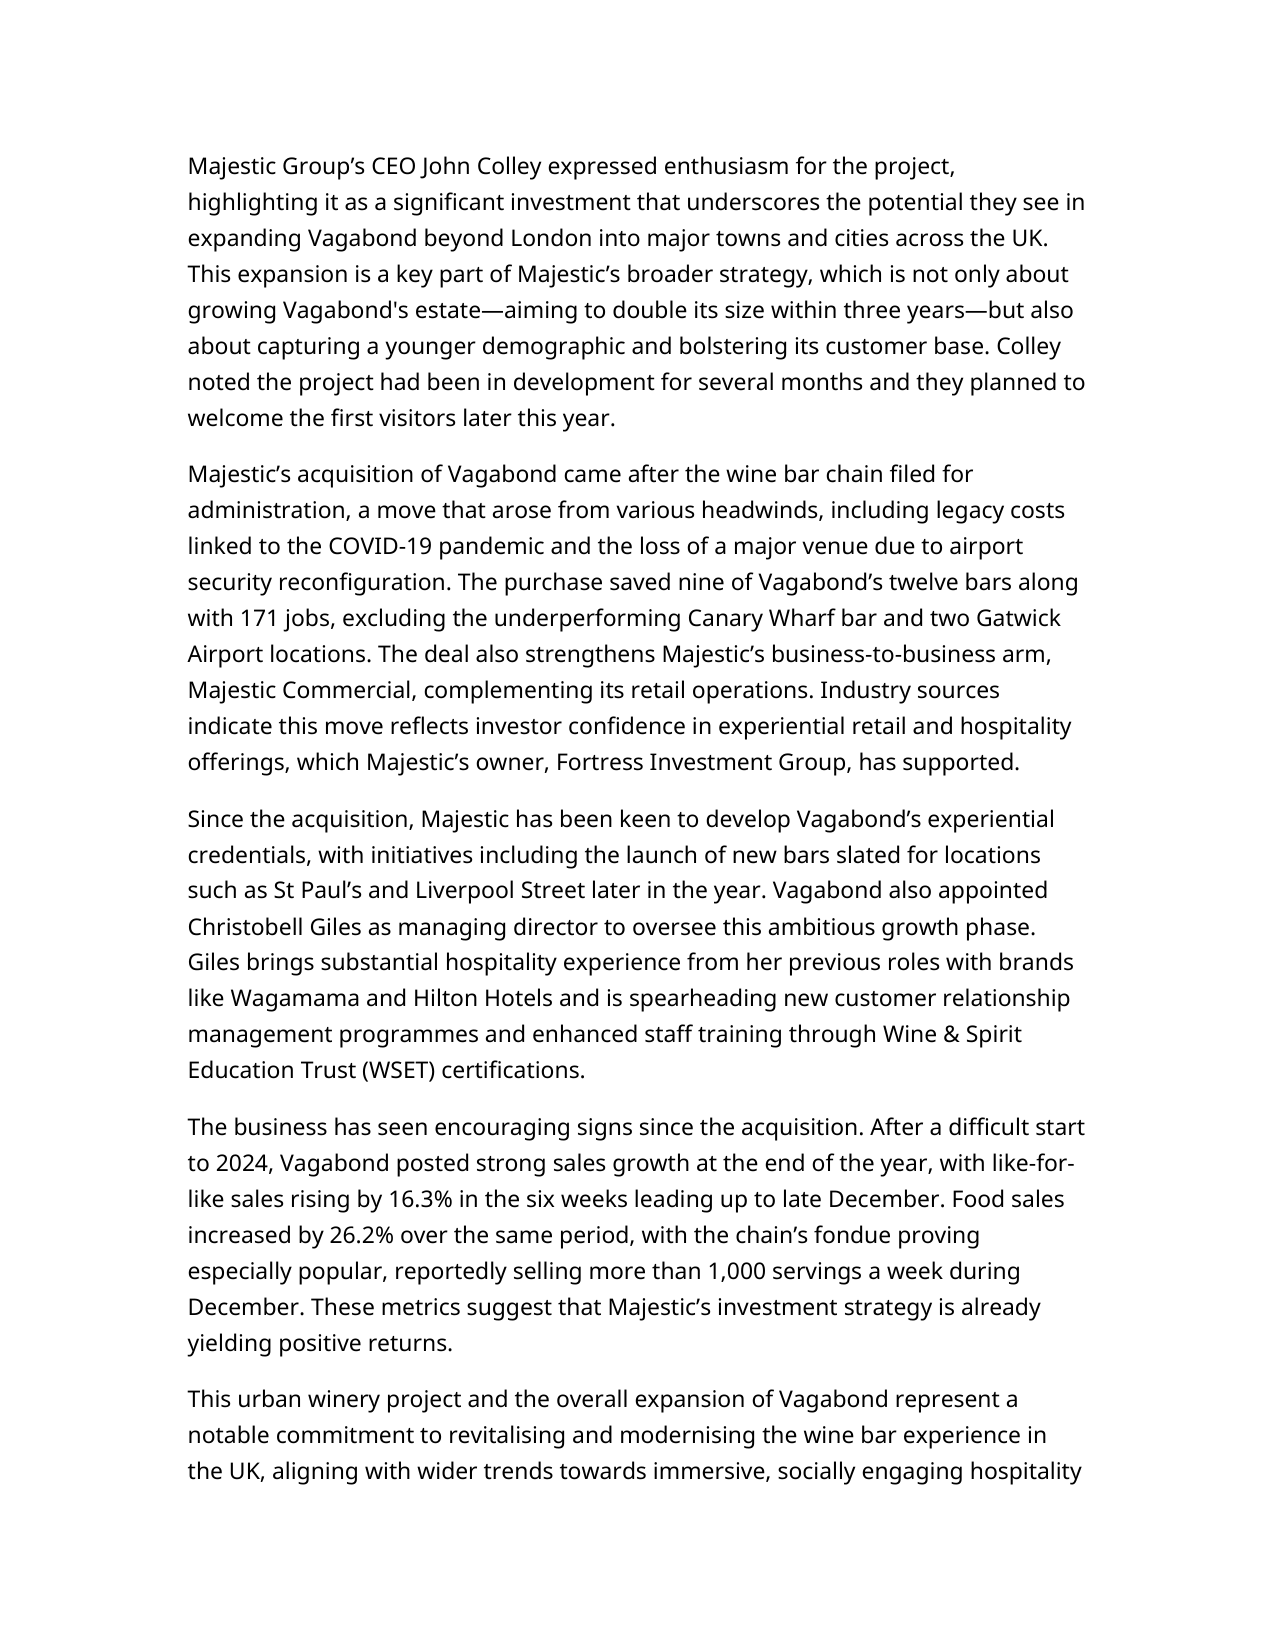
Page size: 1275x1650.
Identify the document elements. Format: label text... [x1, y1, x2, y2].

text Majestic’s acquisition of Vagabond came after the wine bar chain filed for administration, a move that arose from various headwinds, including legacy costs linked to the COVID-19 pandemic and the loss of a major venue due to airport security reconfiguration. The purchase saved nine of Vagabond’s twelve bars along with 171 jobs, excluding the underperforming Canary Wharf bar and two Gatwick Airport locations. The deal also strengthens Majestic’s business-to-business arm, Majestic Commercial, complementing its retail operations. Industry sources indicate this move reflects investor confidence in experiential retail and hospitality offerings, which Majestic’s owner, Fortress Investment Group, has supported. [187, 458, 1087, 777]
text Since the acquisition, Majestic has been keen to develop Vagabond’s experiential credentials, with initiatives including the launch of new bars slated for locations such as St Paul’s and Liverpool Street later in the year. Vagabond also appointed Christobell Giles as managing director to oversee this ambitious growth phase. Giles brings substantial hospitality experience from her previous roles with brands like Wagamama and Hilton Hotels and is spearheading new customer relationship management programmes and enhanced staff training through Wine & Spirit Education Trust (WSET) certifications. [187, 803, 1087, 1085]
text The business has seen encouraging signs since the acquisition. After a difficult start to 2024, Vagabond posted strong sales growth at the end of the year, with like-for-like sales rising by 16.3% in the six weeks leading up to late December. Food sales increased by 26.2% over the same period, with the chain’s fondue proving especially popular, reportedly selling more than 1,000 servings a week during December. These metrics suggest that Majestic’s investment strategy is already yielding positive returns. [187, 1111, 1087, 1358]
text Majestic Group’s CEO John Colley expressed enthusiasm for the project, highlighting it as a significant investment that underscores the potential they see in expanding Vagabond beyond London into major towns and cities across the UK. This expansion is a key part of Majestic’s broader strategy, which is not only about growing Vagabond's estate—aiming to double its size within three years—but also about capturing a younger demographic and bolstering its customer base. Colley noted the project had been in development for several months and they planned to welcome the first visitors later this year. [187, 150, 1087, 433]
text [187, 1383, 1087, 1486]
